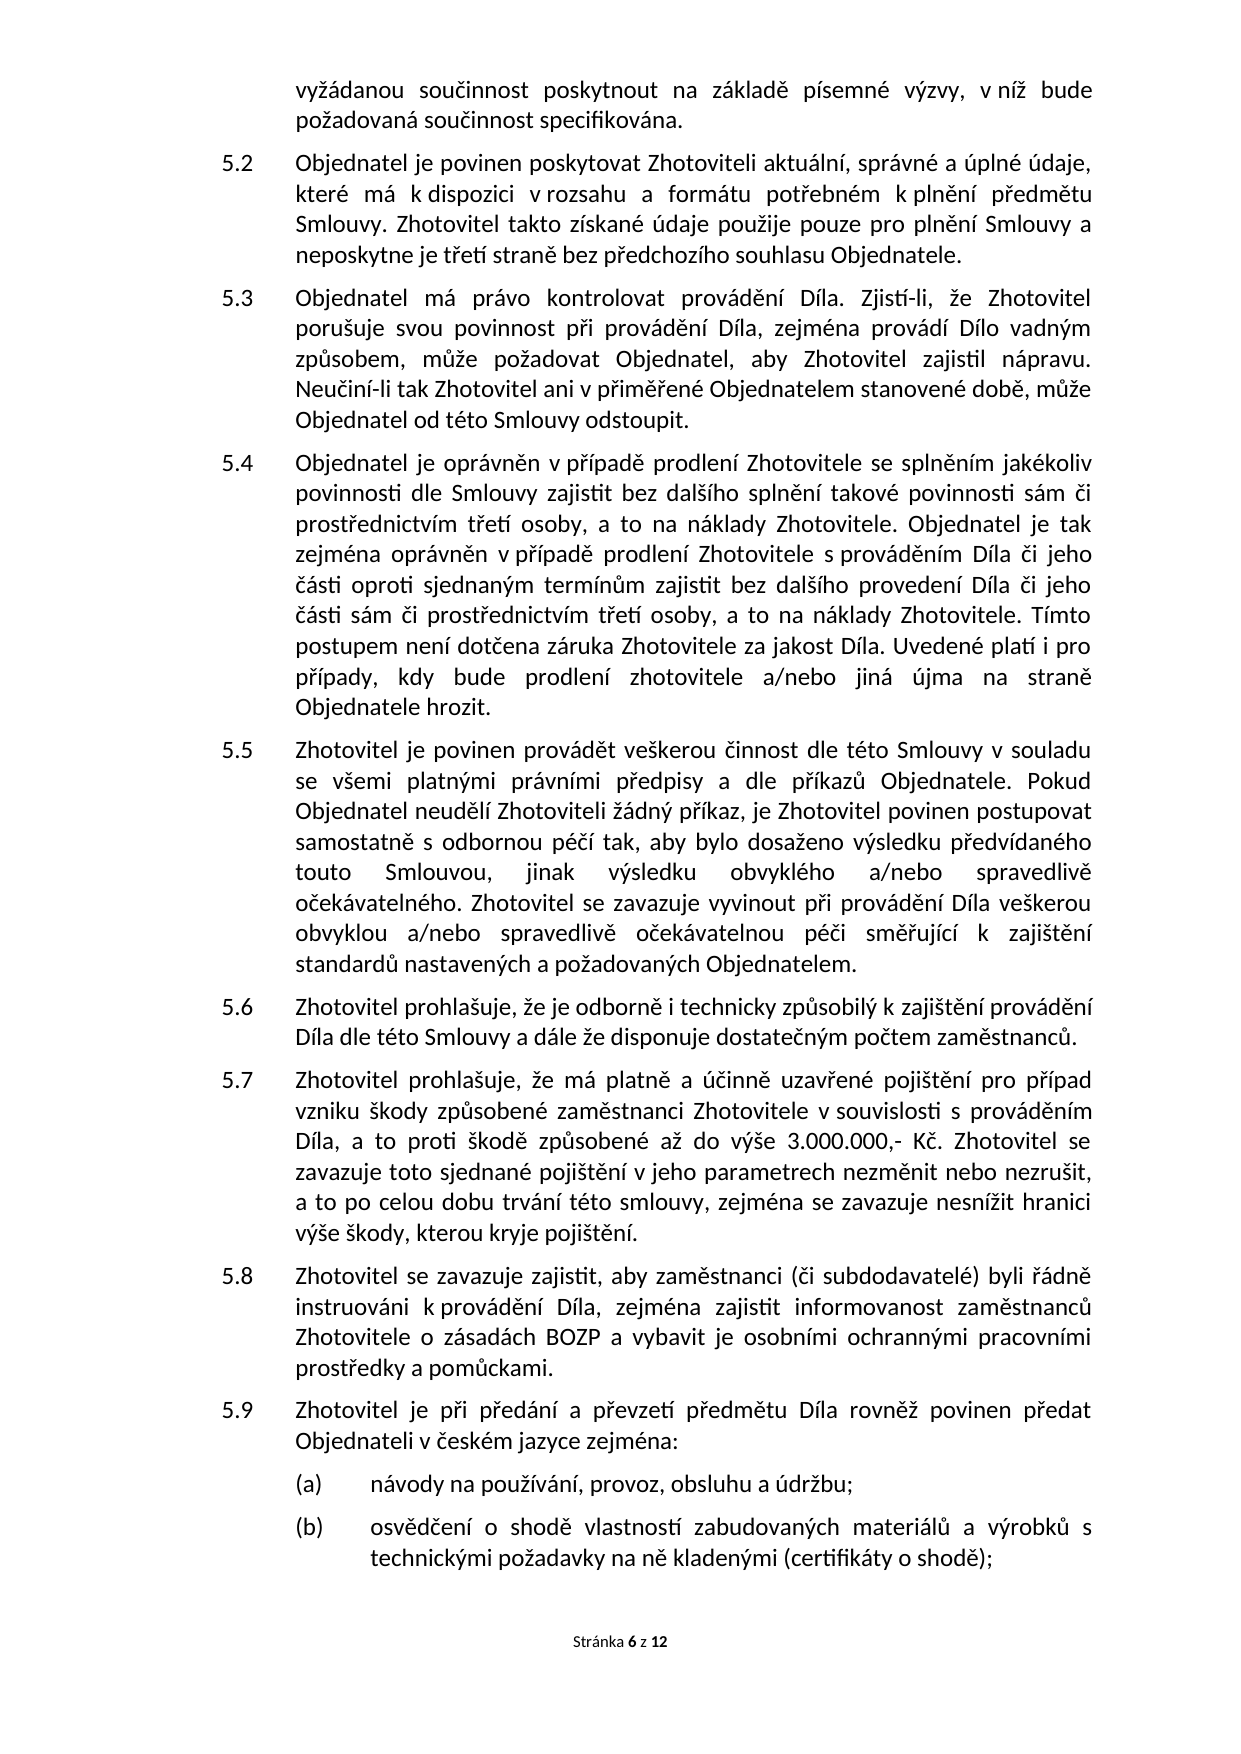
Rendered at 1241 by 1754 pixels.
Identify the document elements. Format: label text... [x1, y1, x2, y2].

text Zhotovitel je povinen provádět veškerou činnost dle této Smlouvy v souladu se všemi platnými právními předpisy a dle příkazů Objednatele. Pokud Objednatel neudělí Zhotoviteli žádný příkaz, je Zhotovitel povinen postupovat samostatně s odbornou péčí tak, aby bylo dosaženo výsledku předvídaného touto Smlouvou, jinak výsledku obvyklého a/nebo spravedlivě očekávatelného. Zhotovitel se zavazuje vyvinout při provádění Díla veškerou obvyklou a/nebo spravedlivě očekávatelnou péči směřující k zajištění standardů nastavených a požadovaných Objednatelem. [221, 734, 1093, 978]
text Zhotovitel je při předání a převzetí předmětu Díla rovněž povinen předat Objednateli v českém jazyce zejména: [221, 1395, 1093, 1456]
text Objednatel má právo kontrolovat provádění Díla. Zjistí-li, že Zhotovitel porušuje svou povinnost při provádění Díla, zejména provádí Dílo vadným způsobem, může požadovat Objednatel, aby Zhotovitel zajistil nápravu. Neučiní-li tak Zhotovitel ani v přiměřené Objednatelem stanovené době, může Objednatel od této Smlouvy odstoupit. [221, 282, 1093, 434]
list osvědčení o shodě vlastností zabudovaných materiálů a výrobků s technickými požadavky na ně kladenými (certifikáty o shodě); [295, 1511, 1093, 1572]
text Zhotovitel se zavazuje zajistit, aby zaměstnanci (či subdodavatelé) byli řádně instruováni k provádění Díla, zejména zajistit informovanost zaměstnanců Zhotovitele o zásadách BOZP a vybavit je osobními ochrannými pracovními prostředky a pomůckami. [221, 1260, 1093, 1382]
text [221, 74, 1093, 135]
text Zhotovitel prohlašuje, že je odborně i technicky způsobilý k zajištění provádění Díla dle této Smlouvy a dále že disponuje dostatečným počtem zaměstnanců. [221, 991, 1093, 1052]
text Objednatel je povinen poskytovat Zhotoviteli aktuální, správné a úplné údaje, které má k dispozici v rozsahu a formátu potřebném k plnění předmětu Smlouvy. Zhotovitel takto získané údaje použije pouze pro plnění Smlouvy a neposkytne je třetí straně bez předchozího souhlasu Objednatele. [221, 147, 1093, 269]
text Objednatel je oprávněn v případě prodlení Zhotovitele se splněním jakékoliv povinnosti dle Smlouvy zajistit bez dalšího splnění takové povinnosti sám či prostřednictvím třetí osoby, a to na náklady Zhotovitele. Objednatel je tak zejména oprávněn v případě prodlení Zhotovitele s prováděním Díla či jeho části oproti sjednaným termínům zajistit bez dalšího provedení Díla či jeho části sám či prostřednictvím třetí osoby, a to na náklady Zhotovitele. Tímto postupem není dotčena záruka Zhotovitele za jakost Díla. Uvedené platí i pro případy, kdy bude prodlení zhotovitele a/nebo jiná újma na straně Objednatele hrozit. [221, 447, 1093, 722]
list návody na používání, provoz, obsluhu a údržbu; [295, 1468, 1093, 1499]
text Zhotovitel prohlašuje, že má platně a účinně uzavřené pojištění pro případ vzniku škody způsobené zaměstnanci Zhotovitele v souvislosti s prováděním Díla, a to proti škodě způsobené až do výše 3.000.000,- Kč. Zhotovitel se zavazuje toto sjednané pojištění v jeho parametrech nezměnit nebo nezrušit, a to po celou dobu trvání této smlouvy, zejména se zavazuje nesnížit hranici výše škody, kterou kryje pojištění. [221, 1064, 1093, 1248]
